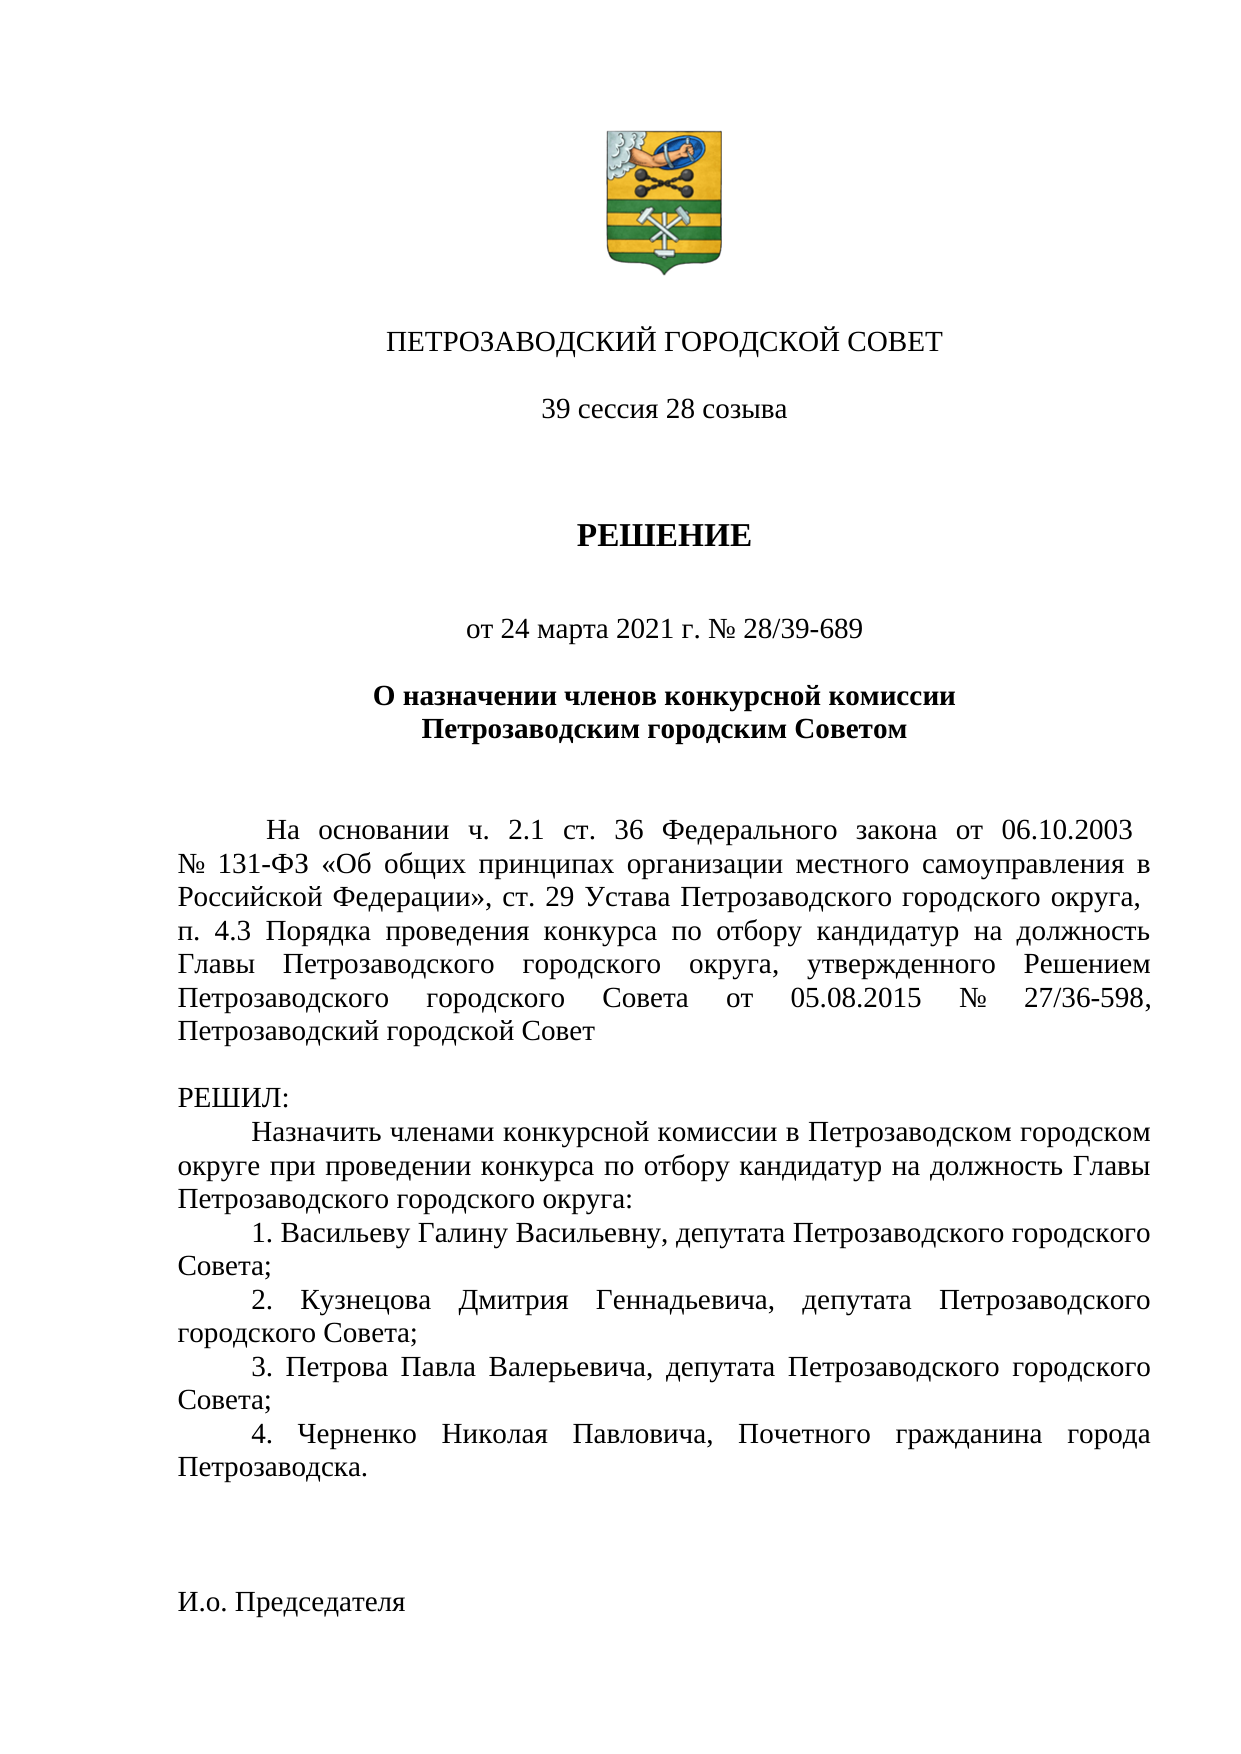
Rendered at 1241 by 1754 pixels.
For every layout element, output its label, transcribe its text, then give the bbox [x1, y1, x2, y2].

text РЕШИЛ: [177, 1081, 1152, 1114]
text 3. Петрова Павла Валерьевича, депутата Петрозаводского городского Совета; [177, 1349, 1152, 1416]
text ПЕТРОЗАВОДСКИЙ ГОРОДСКОЙ СОВЕТ [177, 324, 1152, 357]
text И.о. Председателя [177, 1584, 1152, 1617]
text Петрозаводским городским Советом [177, 712, 1152, 745]
text 1. Васильеву Галину Васильевну, депутата Петрозаводского городского Совета; [177, 1215, 1152, 1282]
text Назначить членами конкурсной комиссии в Петрозаводском городском округе при проведении конкурса по отбору кандидатур на должность Главы Петрозаводского городского округа: [177, 1114, 1152, 1215]
text 2. Кузнецова Дмитрия Геннадьевича, депутата Петрозаводского городского Совета; [177, 1282, 1152, 1349]
text 39 сессия 28 созыва [177, 391, 1152, 424]
picture [596, 118, 732, 291]
text 4. Черненко Николая Павловича, Почетного гражданина города Петрозаводска. [177, 1416, 1152, 1483]
text На основании ч. 2.1 ст. 36 Федерального закона от 06.10.2003 № 131-ФЗ «Об общих принципах организации местного самоуправления в Российской Федерации», ст. 29 Устава Петрозаводского городского округа, п. 4.3 Порядка проведения конкурса по отбору кандидатур на должность Главы Петрозаводского городского округа, утвержденного Решением Петрозаводского городского Совета от 05.08.2015 № 27/36-598, Петрозаводский городской Совет [177, 812, 1152, 1047]
text от 24 марта 2021 г. № 28/39-689 [177, 587, 1152, 644]
text РЕШЕНИЕ [177, 491, 1152, 554]
text О назначении членов конкурсной комиссии [177, 678, 1152, 712]
